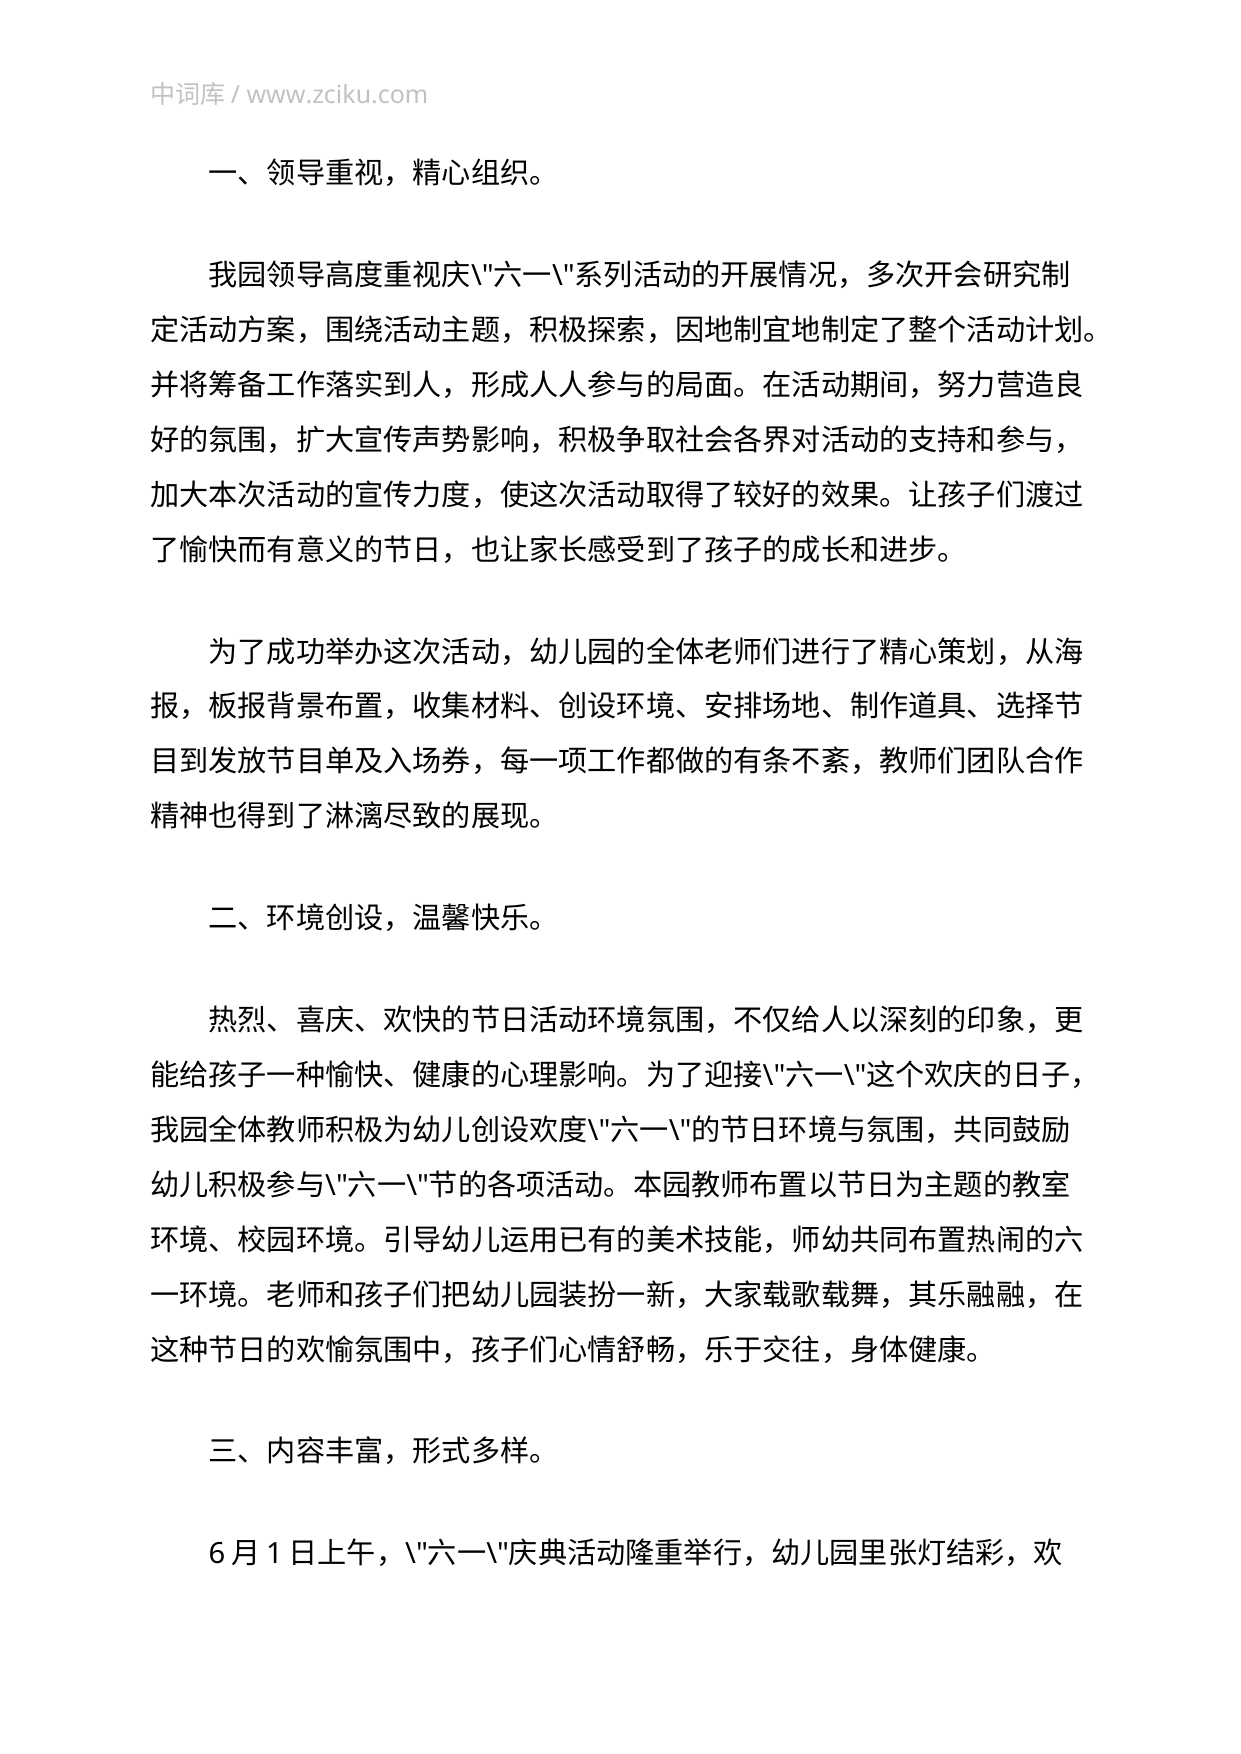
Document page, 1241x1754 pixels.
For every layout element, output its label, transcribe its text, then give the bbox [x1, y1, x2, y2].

text 一、领导重视，精心组织。 [150, 150, 1090, 192]
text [150, 1529, 1090, 1572]
text 热烈、喜庆、欢快的节日活动环境氛围，不仅给人以深刻的印象，更能给孩子一种愉快、健康的心理影响。为了迎接\"六一\"这个欢庆的日子，我园全体教师积极为幼儿创设欢度\"六一\"的节日环境与氛围，共同鼓励幼儿积极参与\"六一\"节的各项活动。本园教师布置以节日为主题的教室环境、校园环境。引导幼儿运用已有的美术技能，师幼共同布置热闹的六一环境。老师和孩子们把幼儿园装扮一新，大家载歌载舞，其乐融融，在这种节日的欢愉氛围中，孩子们心情舒畅，乐于交往，身体健康。 [150, 996, 1090, 1368]
text 我园领导高度重视庆\"六一\"系列活动的开展情况，多次开会研究制定活动方案，围绕活动主题，积极探索，因地制宜地制定了整个活动计划。并将筹备工作落实到人，形成人人参与的局面。在活动期间，努力营造良好的氛围，扩大宣传声势影响，积极争取社会各界对活动的支持和参与，加大本次活动的宣传力度，使这次活动取得了较好的效果。让孩子们渡过了愉快而有意义的节日，也让家长感受到了孩子的成长和进步。 [150, 252, 1090, 569]
text 二、环境创设，温馨快乐。 [150, 894, 1090, 937]
text 三、内容丰富，形式多样。 [150, 1428, 1090, 1470]
text 为了成功举办这次活动，幼儿园的全体老师们进行了精心策划，从海报，板报背景布置，收集材料、创设环境、安排场地、制作道具、选择节目到发放节目单及入场券，每一项工作都做的有条不紊，教师们团队合作精神也得到了淋漓尽致的展现。 [150, 628, 1090, 835]
